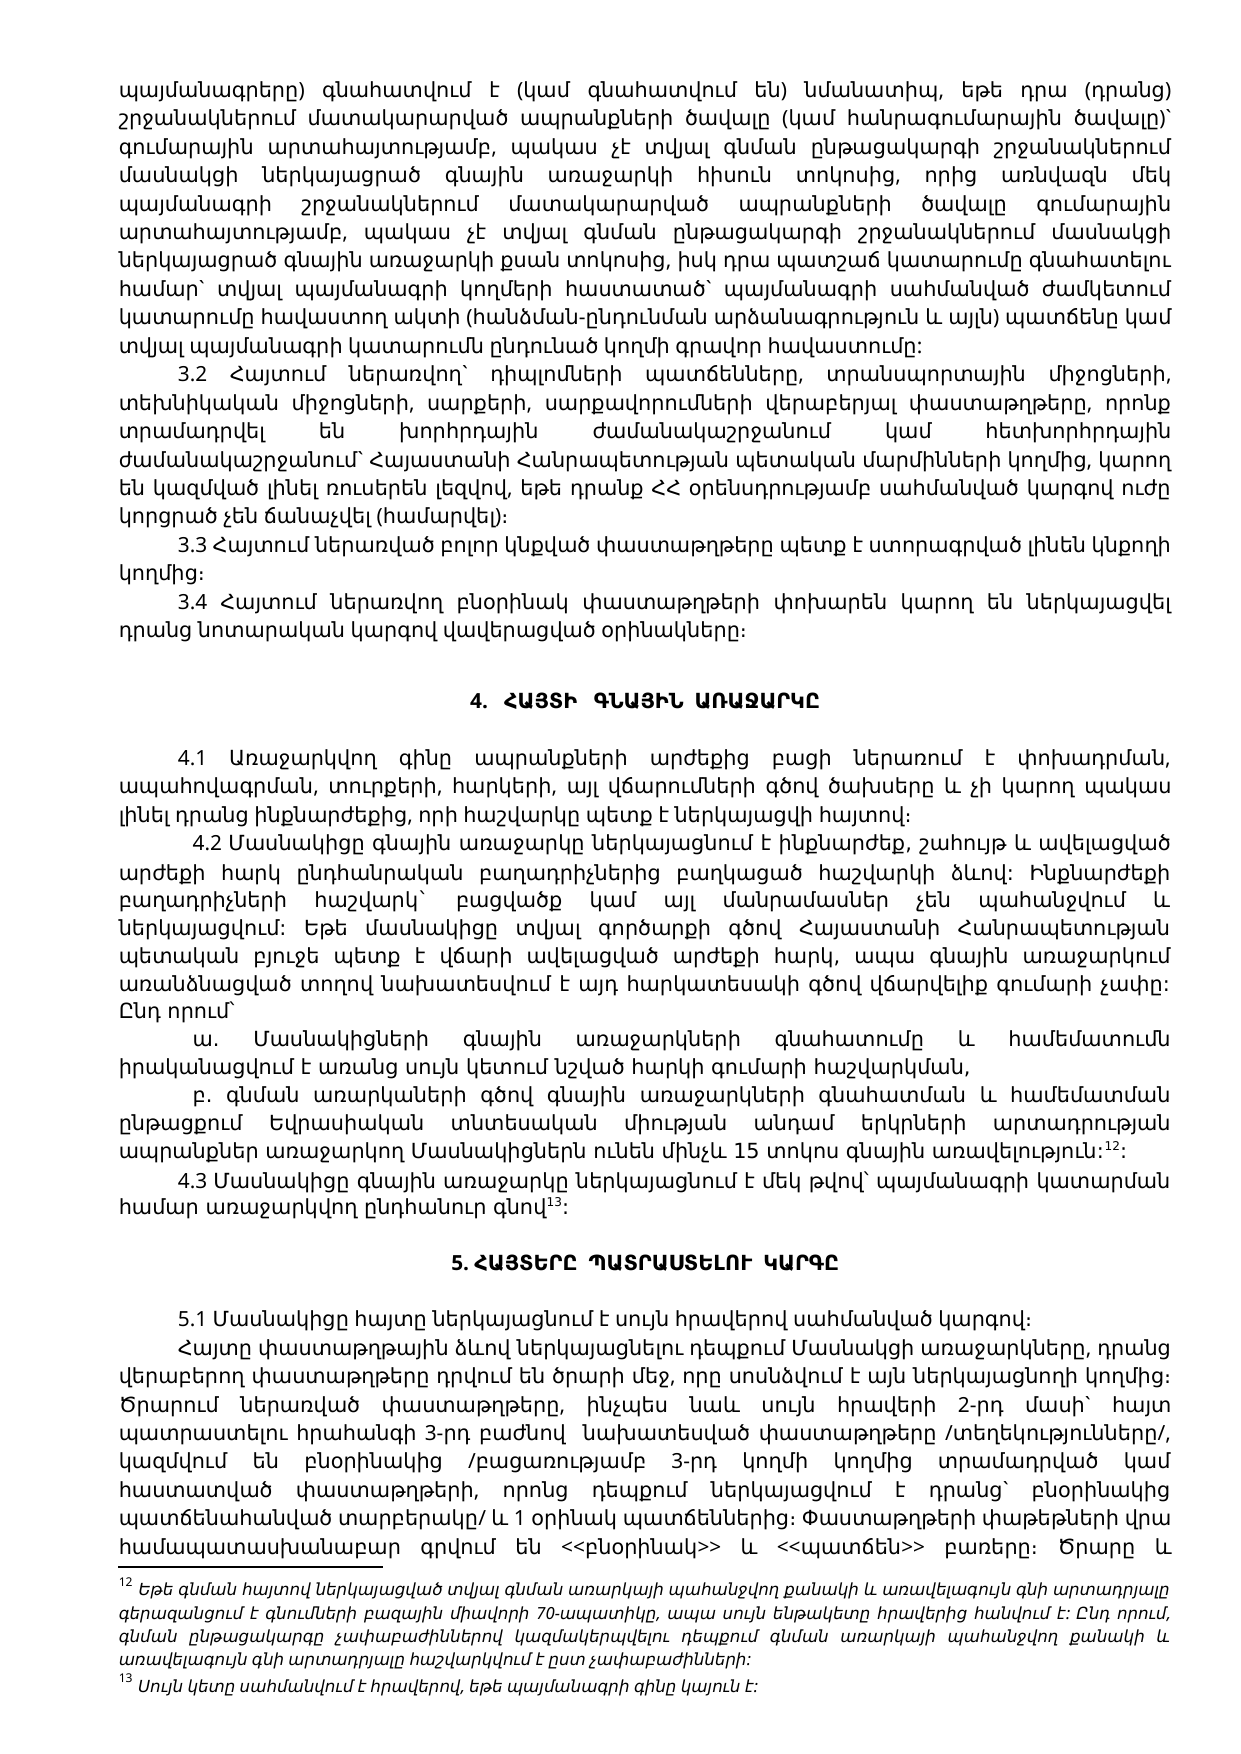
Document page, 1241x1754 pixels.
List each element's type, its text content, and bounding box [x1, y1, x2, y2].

text 4.3 Մասնակիցը գնային առաջարկը ներկայացնում է մեկ թվով՝ պայմանագրի կատարման համար առաջարկվող ընդհանուր գնով: [118, 1166, 1171, 1219]
text 5.1 Մասնակիցը հայտը ներկայացնում է սույն հրավերով սահմանված կարգով։ [118, 1304, 1171, 1333]
text 3.3 Հայտում ներառված բոլոր կնքված փաստաթղթերը պետք է ստորագրված լինեն կնքողի կողմից։ [118, 530, 1171, 587]
text 4.1 Առաջարկվող գինը ապրանքների արժեքից բացի ներառում է փոխադրման, ապահովագրման, տուրքերի, հարկերի, այլ վճարումների գծով ծախսերը և չի կարող պակաս լինել դրանց ինքնարժեքից, որի հաշվարկը պետք է ներկայացվի հայտով։ [118, 743, 1171, 828]
text 3.4 Հայտում ներառվող բնօրինակ փաստաթղթերի փոխարեն կարող են ներկայացվել դրանց նոտարական կարգով վավերացված օրինակները։ [118, 587, 1171, 644]
text 3.2 Հայտում ներառվող` դիպլոմների պատճենները, տրանսպորտային միջոցների, տեխնիկական միջոցների, սարքերի, սարքավորումների վերաբերյալ փաստաթղթերը, որոնք տրամադրվել են խորհրդային ժամանակաշրջանում կամ հետխորհրդային ժամանակաշրջանում` Հայաստանի Հանրապետության պետական մարմինների կողմից, կարող են կազմված լինել ռուսերեն լեզվով, եթե դրանք ՀՀ օրենսդրությամբ սահմանված կարգով ուժը կորցրած չեն ճանաչվել (համարվել)։ [118, 359, 1171, 530]
text 5. ՀԱՅՏԵՐԸ ՊԱՏՐԱՍՏԵԼՈՒ ԿԱՐԳԸ [118, 1248, 1171, 1276]
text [118, 1333, 1171, 1560]
text բ. գնման առարկաների գծով գնային առաջարկների գնահատման և համեմատման ընթացքում Եվրասիական տնտեսական միության անդամ երկրների արտադրության ապրանքներ առաջարկող Մասնակիցներն ունեն մինչև 15 տոկոս գնային առավելություն:: [118, 1083, 1171, 1163]
text 4. ՀԱՅՏԻ ԳՆԱՅԻՆ ԱՌԱՋԱՐԿԸ [118, 686, 1171, 715]
text ա. Մասնակիցների գնային առաջարկների գնահատումը և համեմատումն իրականացվում է առանց սույն կետում նշված հարկի գումարի հաշվարկման, [118, 1027, 1171, 1079]
text 4.2 Մասնակիցը գնային առաջարկը ներկայացնում է ինքնարժեք, շահույթ և ավելացված արժեքի հարկ ընդհանրական բաղադրիչներից բաղկացած հաշվարկի ձևով: Ինքնարժեքի բաղադրիչների հաշվարկ` բացվածք կամ այլ մանրամասներ չեն պահանջվում և ներկայացվում: Եթե մասնակիցը տվյալ գործարքի գծով Հայաստանի Հանրապետության պետական բյուջե պետք է վճարի ավելացված արժեքի հարկ, ապա գնային առաջարկում առանձնացված տողով նախատեսվում է այդ հարկատեսակի գծով վճարվելիք գումարի չափը: Ընդ որում՝ [118, 828, 1171, 1024]
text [118, 75, 1171, 359]
